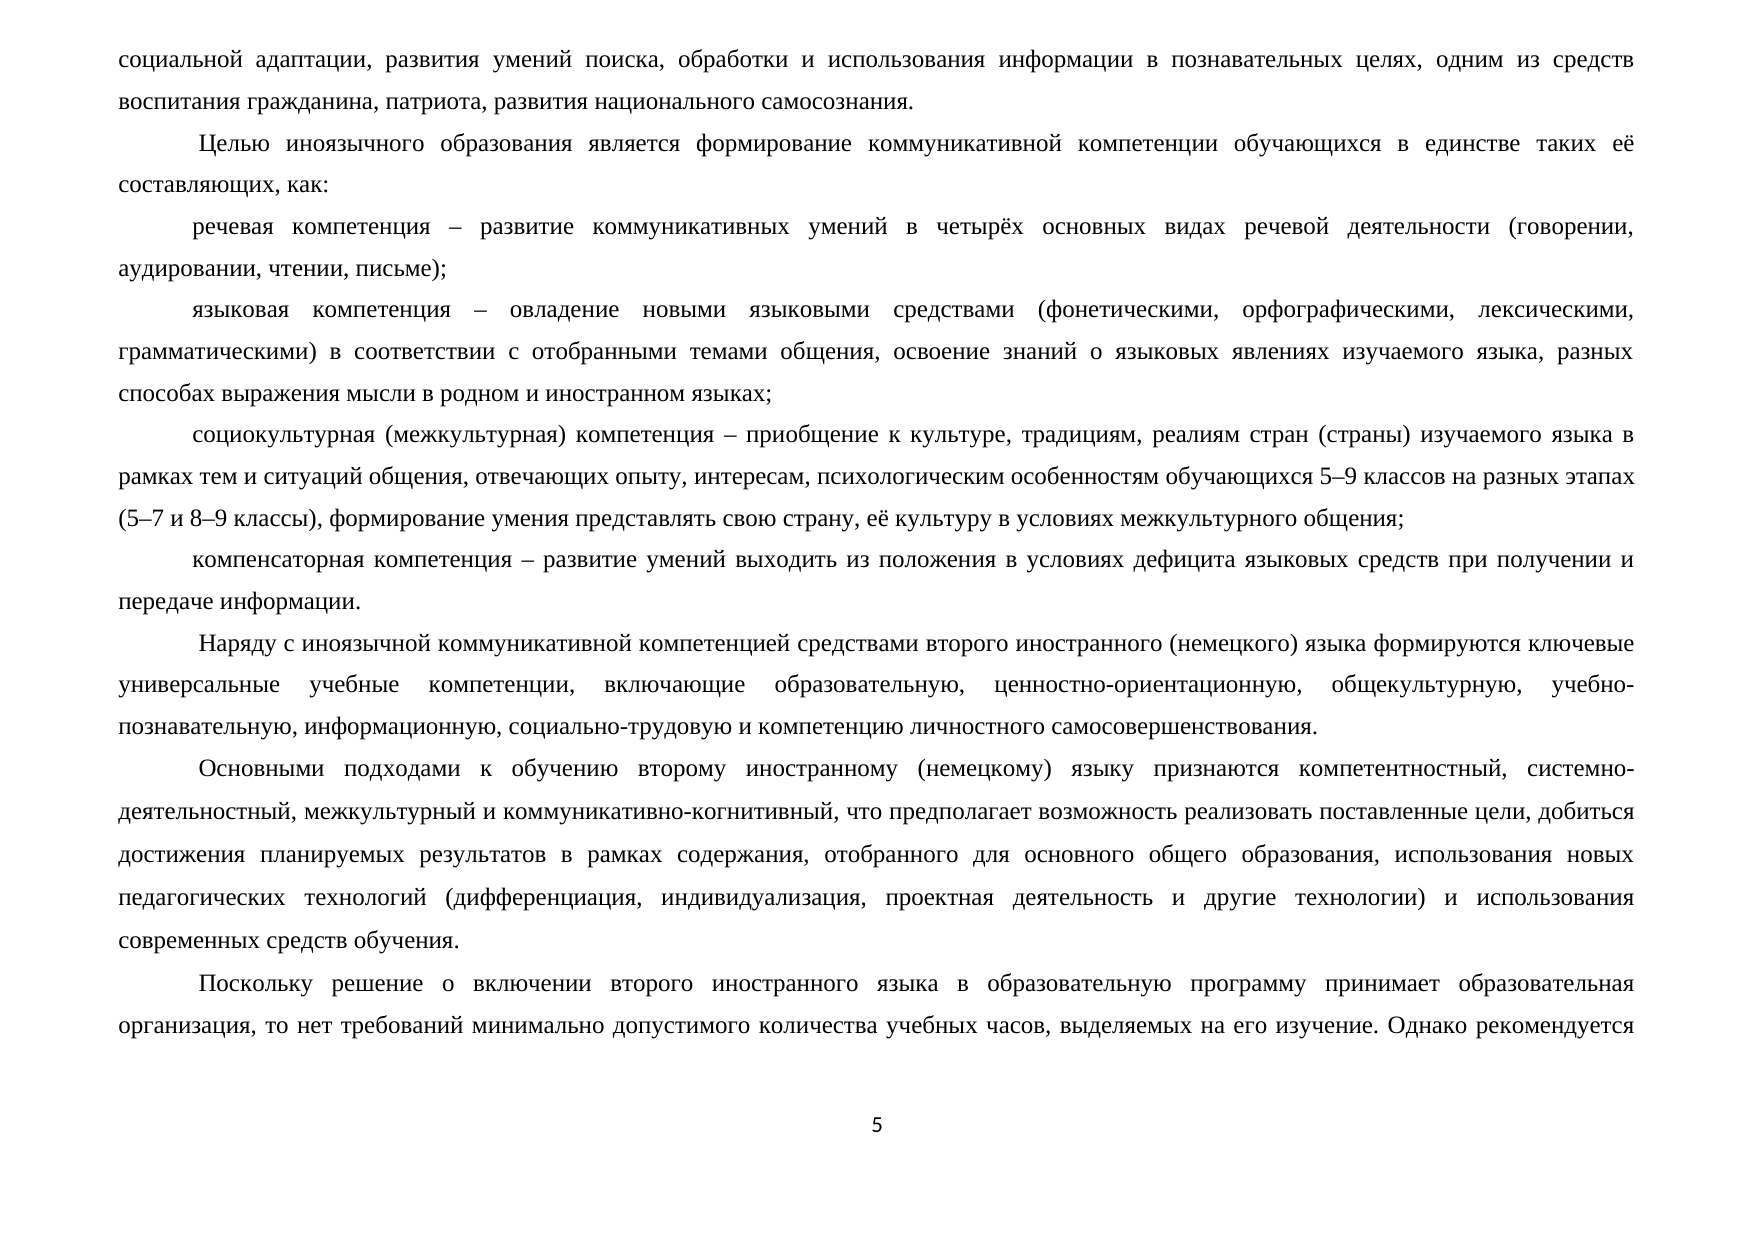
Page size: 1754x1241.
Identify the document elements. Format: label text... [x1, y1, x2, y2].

text Наряду с иноязычной коммуникативной компетенцией средствами второго иностранного (немецкого) языка формируются ключевые универсальные учебные компетенции, включающие образовательную, ценностно-ориентационную, общекультурную, учебно-познавательную, информационную, социально-трудовую и компетенцию личностного самосовершенствования. [118, 628, 1636, 740]
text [118, 44, 1636, 115]
text речевая компетенция – развитие коммуникативных умений в четырёх основных видах речевой деятельности (говорении, аудировании, чтении, письме); [118, 211, 1636, 281]
text компенсаторная компетенция – развитие умений выходить из положения в условиях дефицита языковых средств при получении и передаче информации. [118, 544, 1636, 615]
text социокультурная (межкультурная) компетенция – приобщение к культуре, традициям, реалиям стран (страны) изучаемого языка в рамках тем и ситуаций общения, отвечающих опыту, интересам, психологическим особенностям обучающихся 5–9 классов на разных этапах (5–7 и 8–9 классы), формирование умения представлять свою страну, её культуру в условиях межкультурного общения; [118, 419, 1636, 531]
text Целью иноязычного образования является формирование коммуникативной компетенции обучающихся в единстве таких её составляющих, как: [118, 128, 1636, 198]
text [118, 968, 1636, 1039]
text Основными подходами к обучению второму иностранному (немецкому) языку признаются компетентностный, системно-деятельностный, межкультурный и коммуникативно-когнитивный, что предполагает возможность реализовать поставленные цели, добиться достижения планируемых результатов в рамках содержания, отобранного для основного общего образования, использования новых педагогических технологий (дифференциация, индивидуализация, проектная деятельность и другие технологии) и использования современных средств обучения. [118, 753, 1636, 954]
text языковая компетенция – овладение новыми языковыми средствами (фонетическими, орфографическими, лексическими, грамматическими) в соответствии c отобранными темами общения, освоение знаний о языковых явлениях изучаемого языка, разных способах выражения мысли в родном и иностранном языках; [118, 294, 1636, 406]
